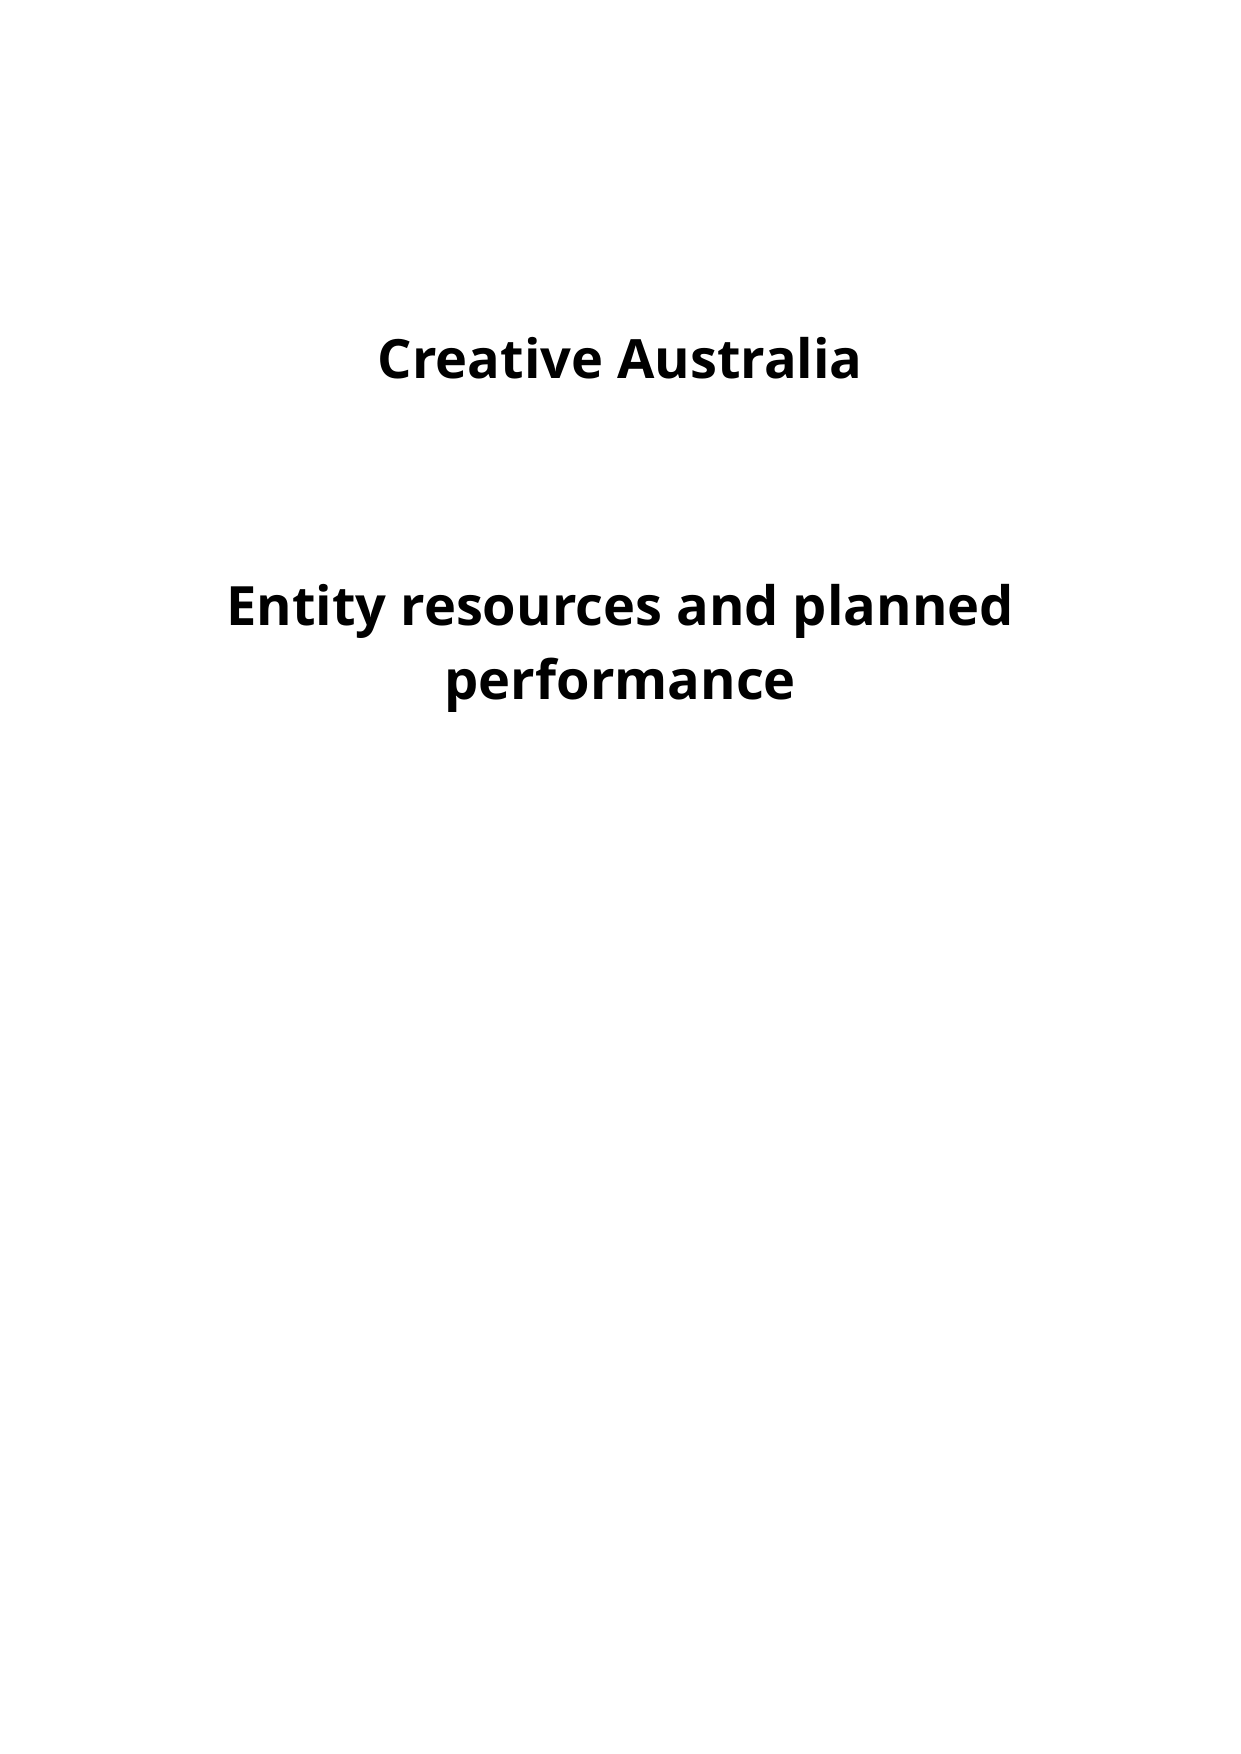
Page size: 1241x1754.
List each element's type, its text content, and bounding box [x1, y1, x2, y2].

subtitle Entity resources and planned performance [218, 568, 1022, 715]
subtitle Creative Australia [218, 320, 1022, 394]
